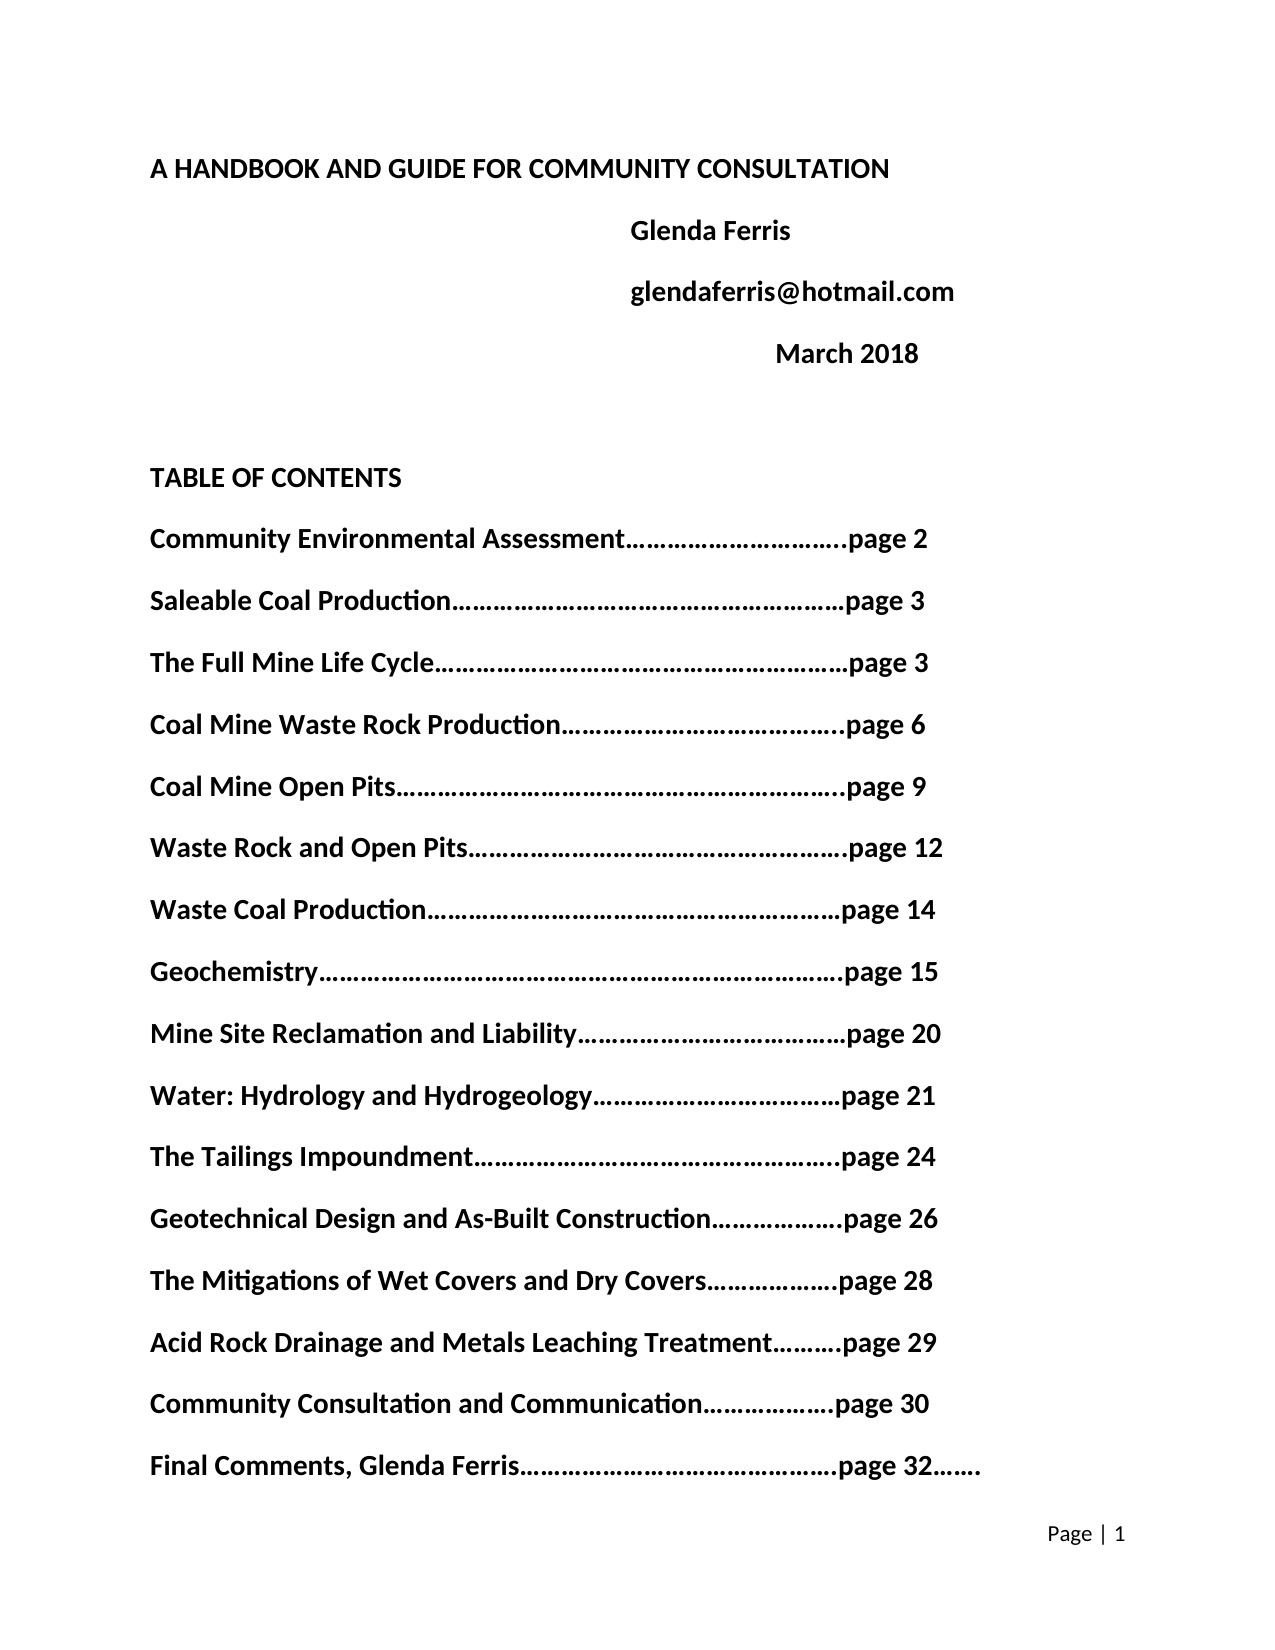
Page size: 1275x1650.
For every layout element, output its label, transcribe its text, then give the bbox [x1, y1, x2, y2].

text The Full Mine Life Cycle……………………………………………………page 3 [150, 644, 1125, 680]
text The Mitigations of Wet Covers and Dry Covers……………….page 28 [150, 1262, 1125, 1297]
text Geotechnical Design and As-Built Construction……………….page 26 [150, 1200, 1125, 1236]
text Coal Mine Open Pits………………………………………………………..page 9 [150, 768, 1125, 803]
text March 2018 [150, 335, 1125, 371]
text Community Consultation and Communication……………….page 30 [150, 1385, 1125, 1421]
text Coal Mine Waste Rock Production…………………………………..page 6 [150, 706, 1125, 742]
text Glenda Ferris [150, 212, 1125, 247]
text Final Comments, Glenda Ferris……………………………………….page 32……. [150, 1447, 1125, 1483]
text Mine Site Reclamation and Liability…………………………………page 20 [150, 1015, 1125, 1050]
text A HANDBOOK AND GUIDE FOR COMMUNITY CONSULTATION [150, 150, 1125, 186]
text TABLE OF CONTENTS [150, 459, 1125, 494]
text Geochemistry………………………………………………………………….page 15 [150, 953, 1125, 989]
text Waste Rock and Open Pits……………………………………………….page 12 [150, 829, 1125, 865]
text Acid Rock Drainage and Metals Leaching Treatment……….page 29 [150, 1324, 1125, 1359]
text Community Environmental Assessment…………………………..page 2 [150, 521, 1125, 556]
text Water: Hydrology and Hydrogeology………………………………page 21 [150, 1077, 1125, 1112]
text Waste Coal Production……………………………………………………page 14 [150, 891, 1125, 927]
text The Tailings Impoundment……………………………………………..page 24 [150, 1138, 1125, 1174]
text Saleable Coal Production…………………………………………………page 3 [150, 582, 1125, 618]
text glendaferris@hotmail.com [150, 273, 1125, 309]
